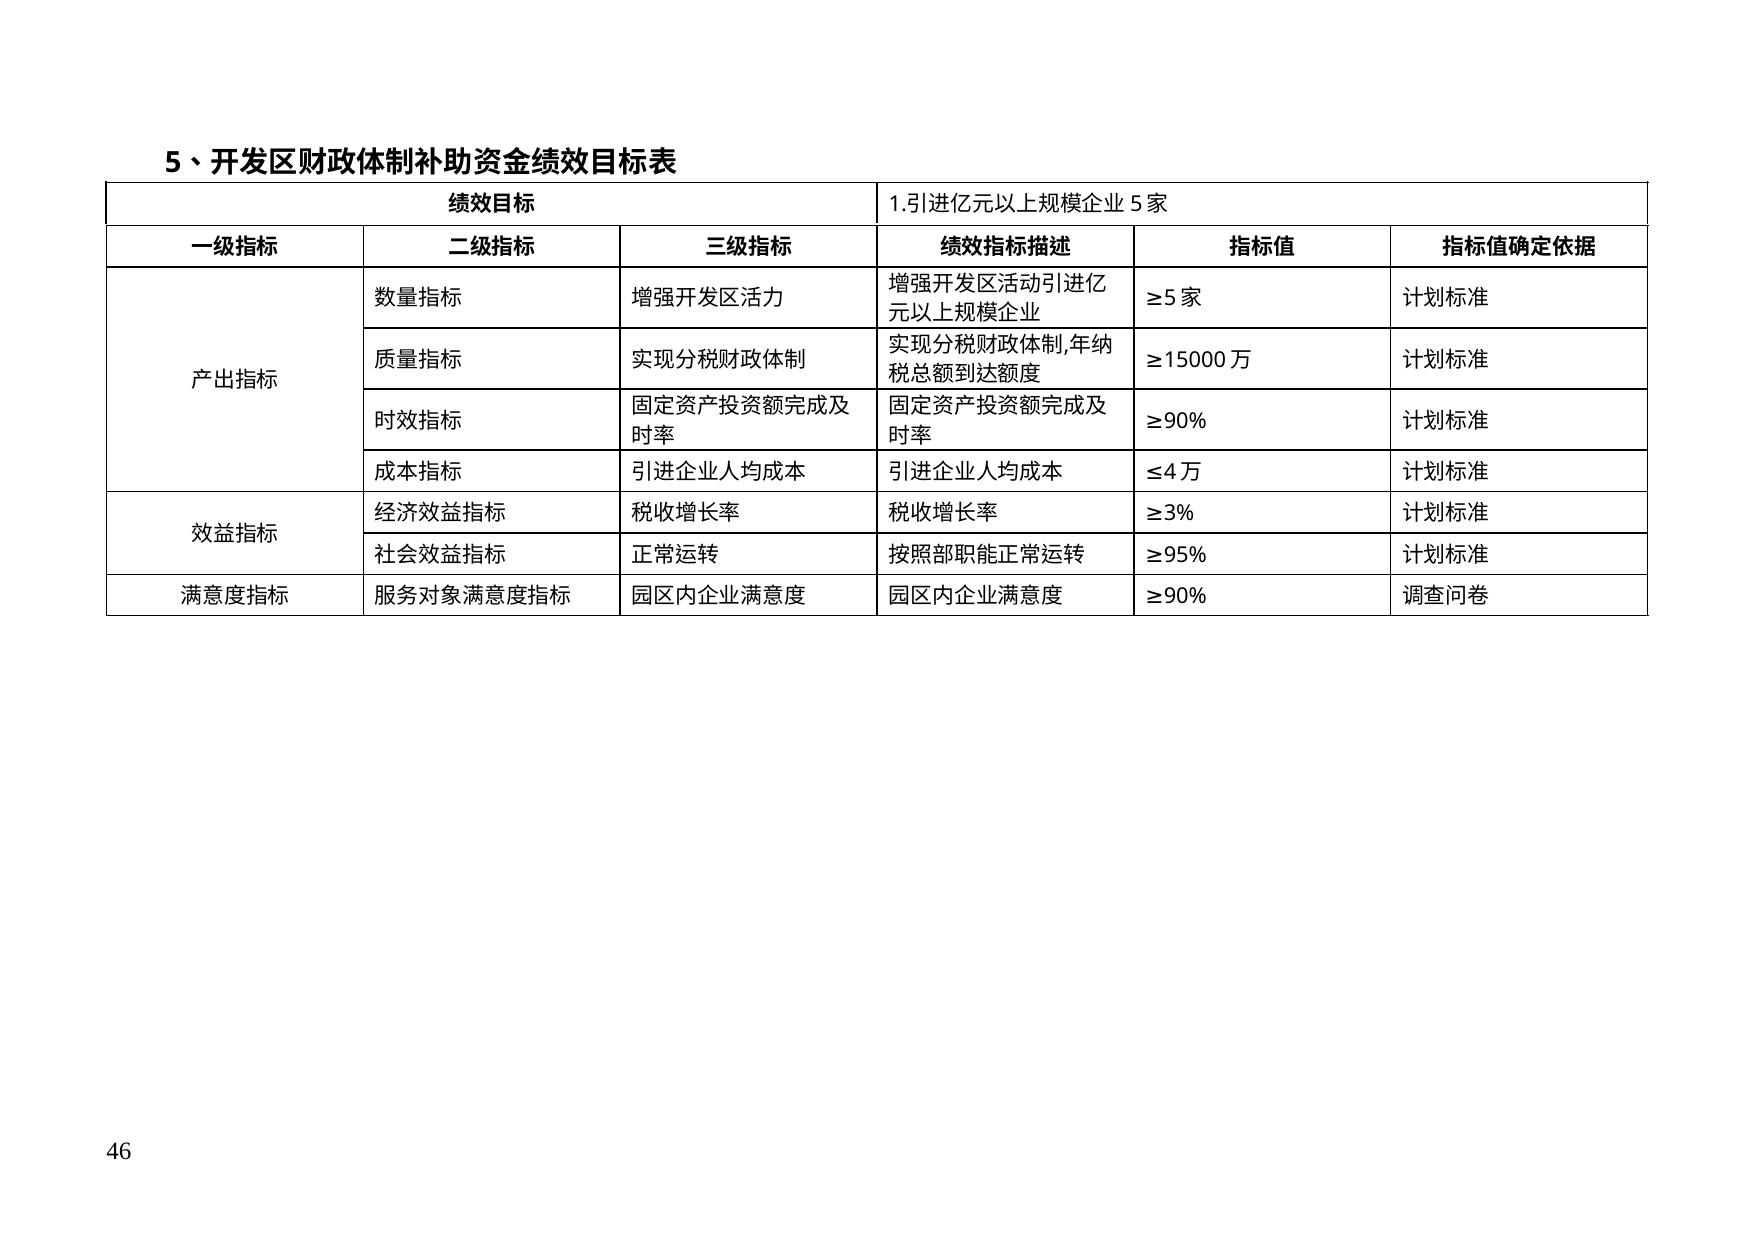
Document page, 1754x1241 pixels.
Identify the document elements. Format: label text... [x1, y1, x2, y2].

table_cell 满意度指标 [107, 575, 363, 615]
text 5、开发区财政体制补助资金绩效目标表 [106, 142, 1648, 181]
table_cell 引进企业人均成本 [878, 451, 1133, 491]
table_cell 计划标准 [1391, 534, 1647, 573]
table_cell 固定资产投资额完成及时率 [621, 390, 876, 449]
table_cell 服务对象满意度指标 [364, 575, 619, 615]
table_cell 固定资产投资额完成及时率 [878, 390, 1133, 449]
table_cell 税收增长率 [878, 492, 1133, 532]
table_header 二级指标 [364, 226, 619, 266]
table_cell 正常运转 [621, 534, 876, 573]
table_cell 按照部职能正常运转 [878, 534, 1133, 573]
table_cell 计划标准 [1391, 268, 1647, 327]
table_cell 计划标准 [1391, 390, 1647, 449]
table_cell ≥95% [1135, 534, 1390, 573]
table_cell 实现分税财政体制,年纳税总额到达额度 [878, 329, 1133, 388]
table_cell 调查问卷 [1391, 575, 1647, 615]
table_cell 产出指标 [107, 268, 363, 491]
table_cell ≥5家 [1135, 268, 1390, 327]
table_header 指标值 [1135, 226, 1390, 266]
table_cell 引进企业人均成本 [621, 451, 876, 491]
table_header 三级指标 [621, 226, 876, 266]
table_cell 增强开发区活力 [621, 268, 876, 327]
table_cell 成本指标 [364, 451, 619, 491]
table_cell 增强开发区活动引进亿元以上规模企业 [878, 268, 1133, 327]
table_cell 数量指标 [364, 268, 619, 327]
table_header 1.引进亿元以上规模企业5家 [878, 183, 1647, 223]
table_cell ≥90% [1135, 575, 1390, 615]
table_cell 园区内企业满意度 [878, 575, 1133, 615]
table_header 绩效目标 [107, 183, 876, 223]
table_header 指标值确定依据 [1391, 226, 1647, 266]
table_cell ≥3% [1135, 492, 1390, 532]
table_cell 质量指标 [364, 329, 619, 388]
table_cell ≤4万 [1135, 451, 1390, 491]
table_cell 税收增长率 [621, 492, 876, 532]
table_header 绩效指标描述 [878, 226, 1133, 266]
table_cell 时效指标 [364, 390, 619, 449]
table_cell ≥90% [1135, 390, 1390, 449]
table_cell 园区内企业满意度 [621, 575, 876, 615]
table_cell 经济效益指标 [364, 492, 619, 532]
table_cell 计划标准 [1391, 329, 1647, 388]
table_cell 社会效益指标 [364, 534, 619, 573]
table_cell 计划标准 [1391, 451, 1647, 491]
table_cell 计划标准 [1391, 492, 1647, 532]
table_cell 实现分税财政体制 [621, 329, 876, 388]
table_cell ≥15000万 [1135, 329, 1390, 388]
table_header 一级指标 [107, 226, 363, 266]
table_cell 效益指标 [107, 492, 363, 573]
